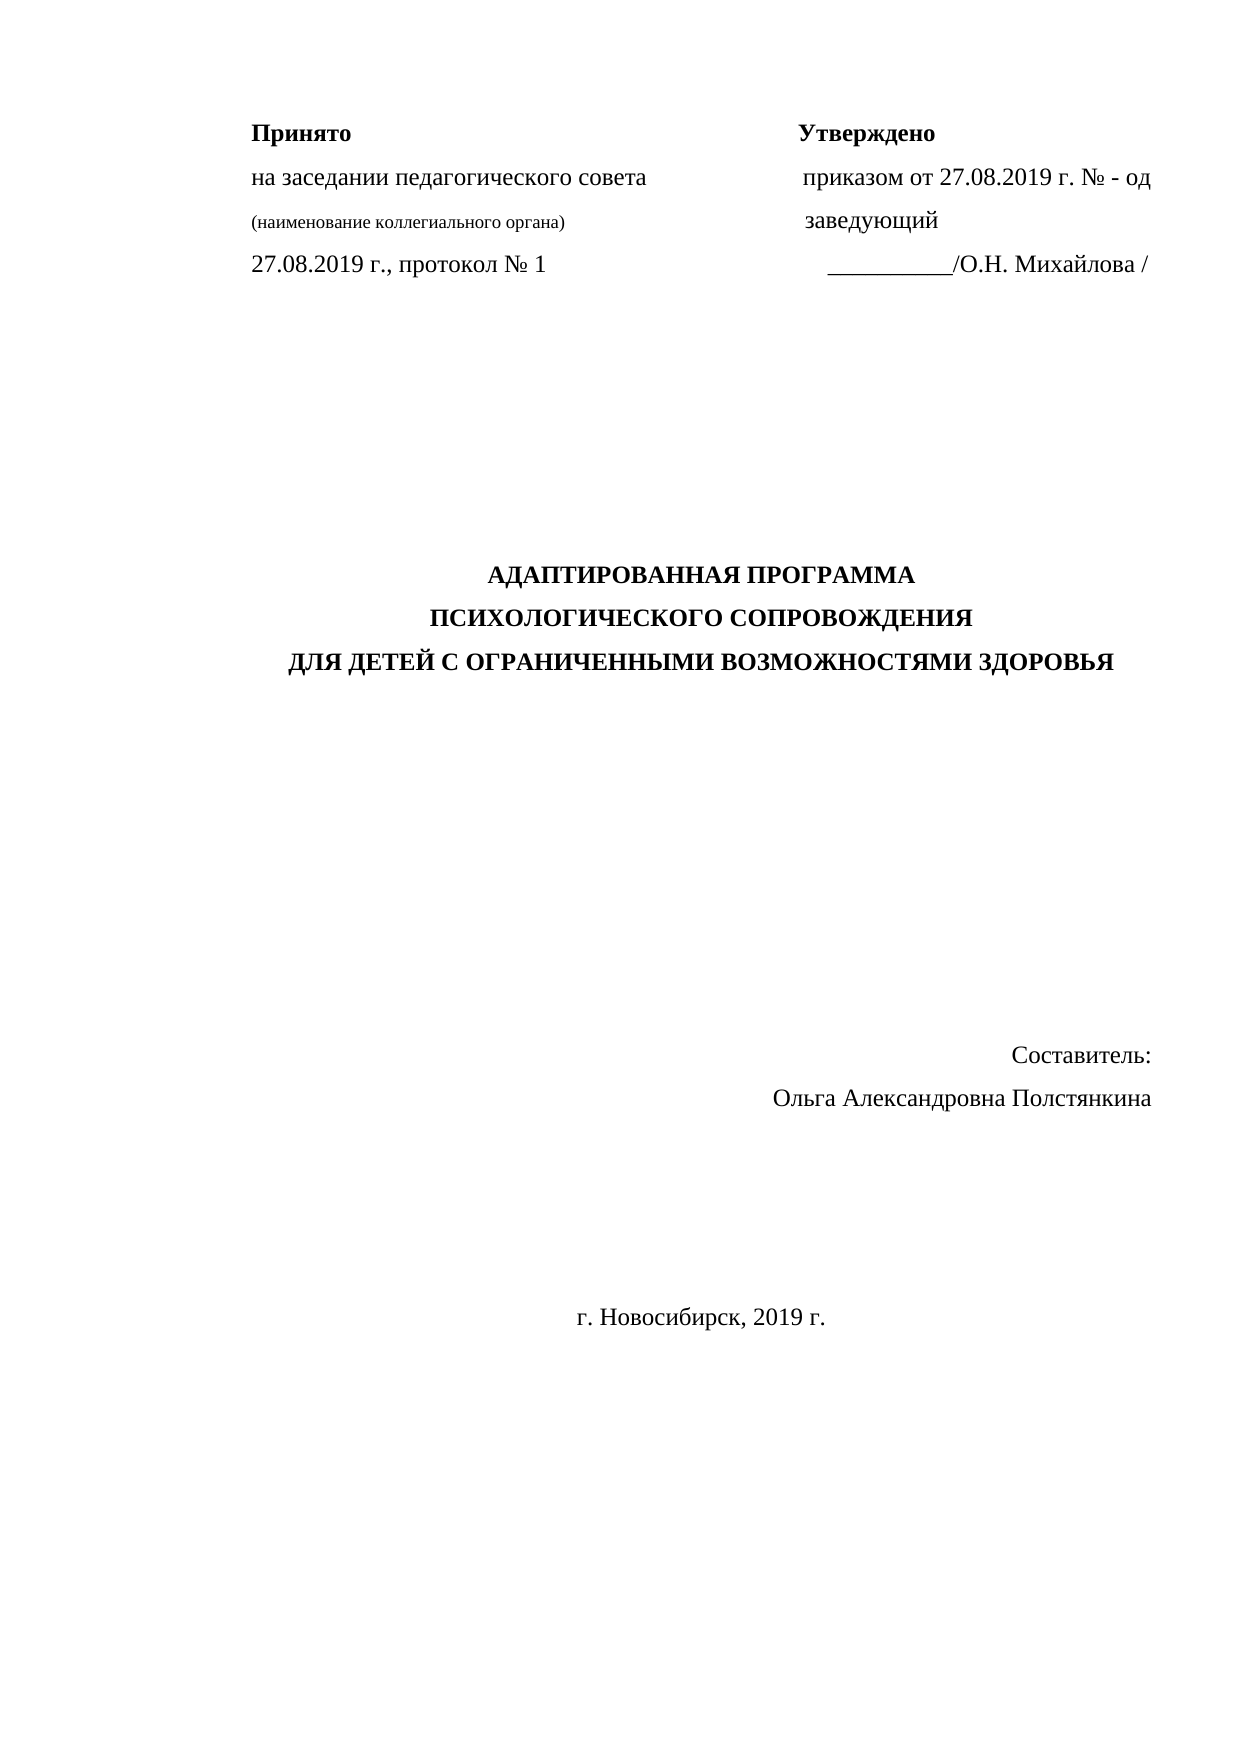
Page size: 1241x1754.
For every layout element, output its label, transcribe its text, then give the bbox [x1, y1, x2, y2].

text Принято Утверждено [251, 118, 1152, 147]
text ДЛЯ ДЕТЕЙ С ОГРАНИЧЕННЫМИ ВОЗМОЖНОСТЯМИ ЗДОРОВЬЯ [251, 647, 1152, 676]
text г. Новосибирск, 2019 г. [251, 1302, 1152, 1331]
text ПСИХОЛОГИЧЕСКОГО СОПРОВОЖДЕНИЯ [251, 603, 1152, 632]
text (наименование коллегиального органа) заведующий [251, 205, 1152, 234]
text Ольга Александровна Полстянкина [251, 1083, 1152, 1112]
text АДАПТИРОВАННАЯ ПРОГРАММА [251, 560, 1152, 588]
text Составитель: [251, 1040, 1152, 1069]
text 27.08.2019 г., протокол № 1 __________/О.Н. Михайлова / [251, 249, 1152, 278]
text на заседании педагогического совета приказом от 27.08.2019 г. № - од [251, 162, 1152, 191]
